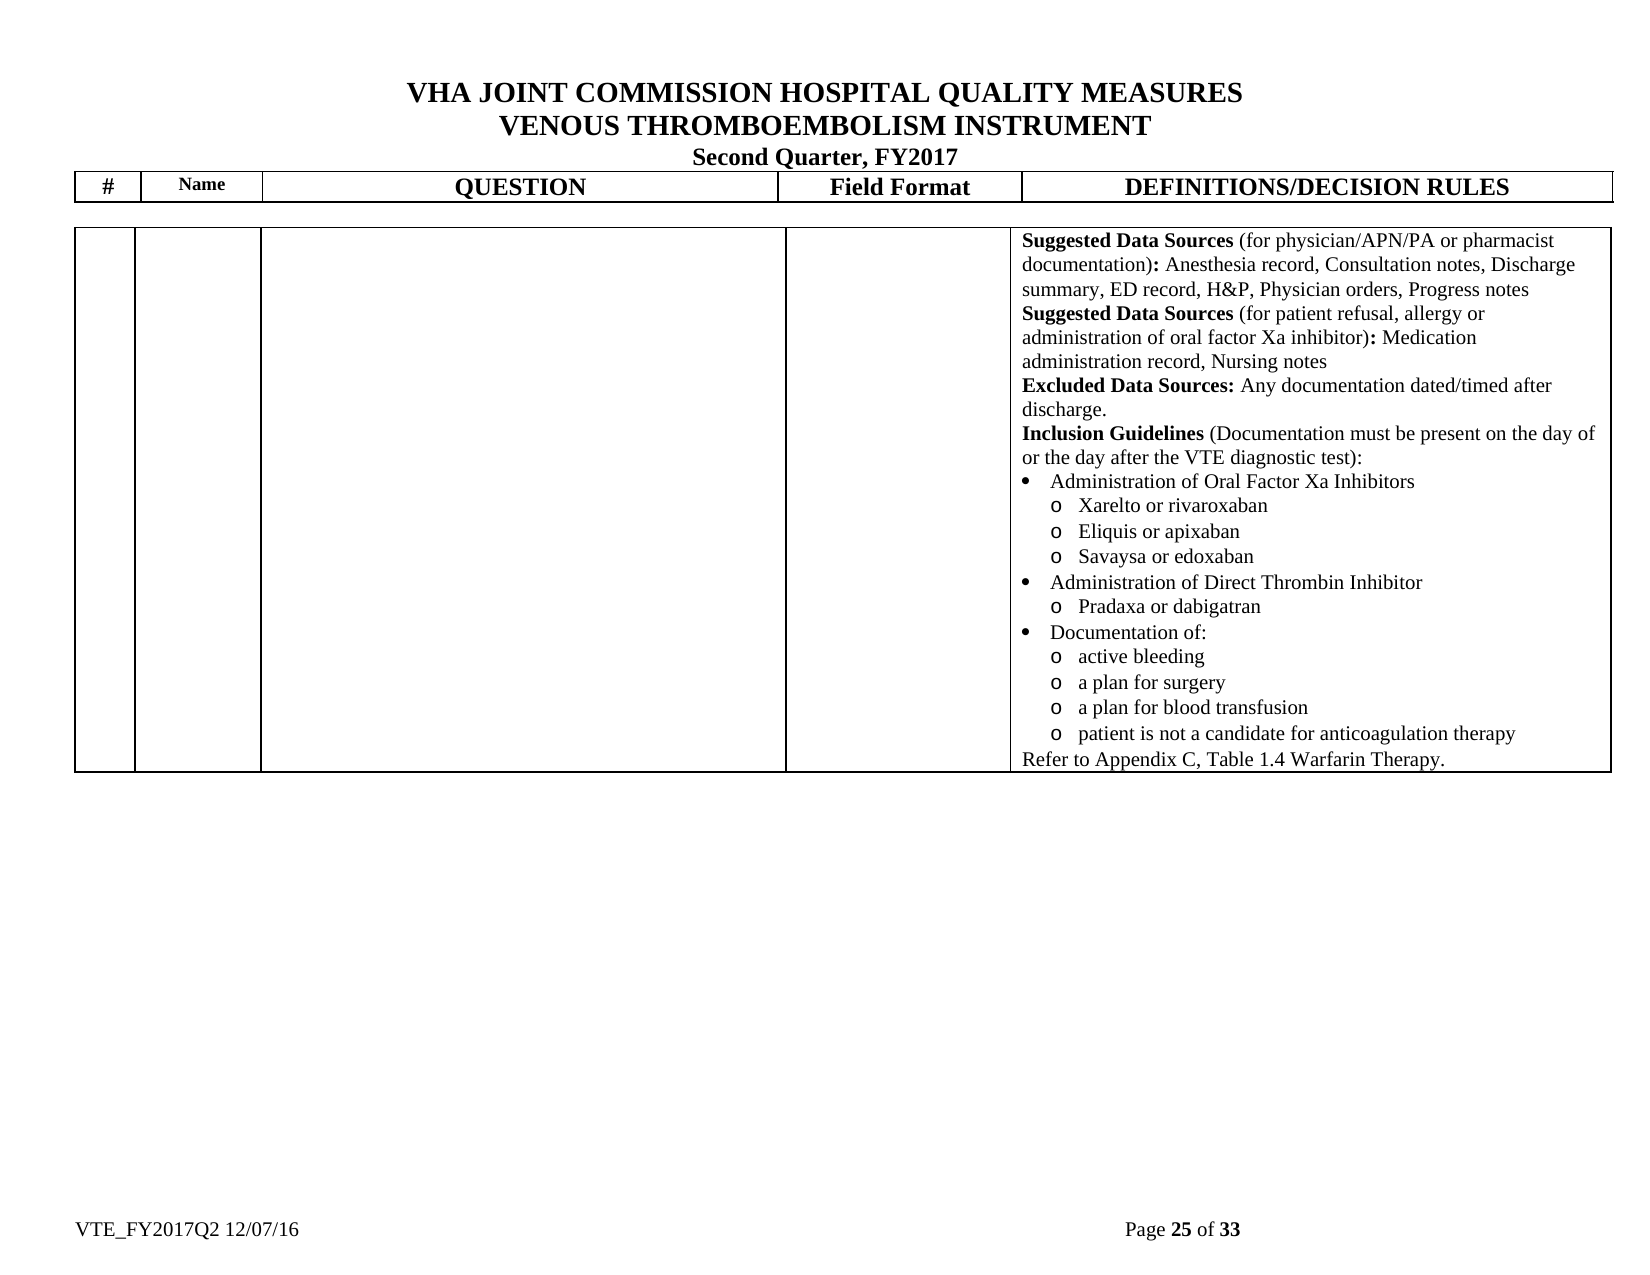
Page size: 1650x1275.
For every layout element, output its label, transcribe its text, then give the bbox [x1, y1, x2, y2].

table_cell [262, 228, 785, 771]
table_cell [136, 228, 260, 771]
table_cell [76, 228, 134, 771]
table_cell [787, 228, 1010, 771]
table_cell Suggested Data Sources (for physician/APN/PA or pharmacist documentation): Anesthesia record, Consultation notes, Discharge summary, ED record, H&P, Physician orders, Progress notes Suggested Data Sources (for patient refusal, allergy or administration of oral factor Xa inhibitor): Medication administration record, Nursing notes Excluded Data Sources: Any documentation dated/timed after discharge. Inclusion Guidelines (Documentation must be present on the day of or the day after the VTE diagnostic test): Administration of Oral Factor Xa Inhibitors Xarelto or rivaroxaban Eliquis or apixaban Savaysa or edoxaban Administration of Direct Thrombin Inhibitor Pradaxa or dabigatran Documentation of: active bleeding a plan for surgery a plan for blood transfusion patient is not a candidate for anticoagulation therapy Refer to Appendix C, Table 1.4 Warfarin Therapy. [1011, 228, 1610, 771]
